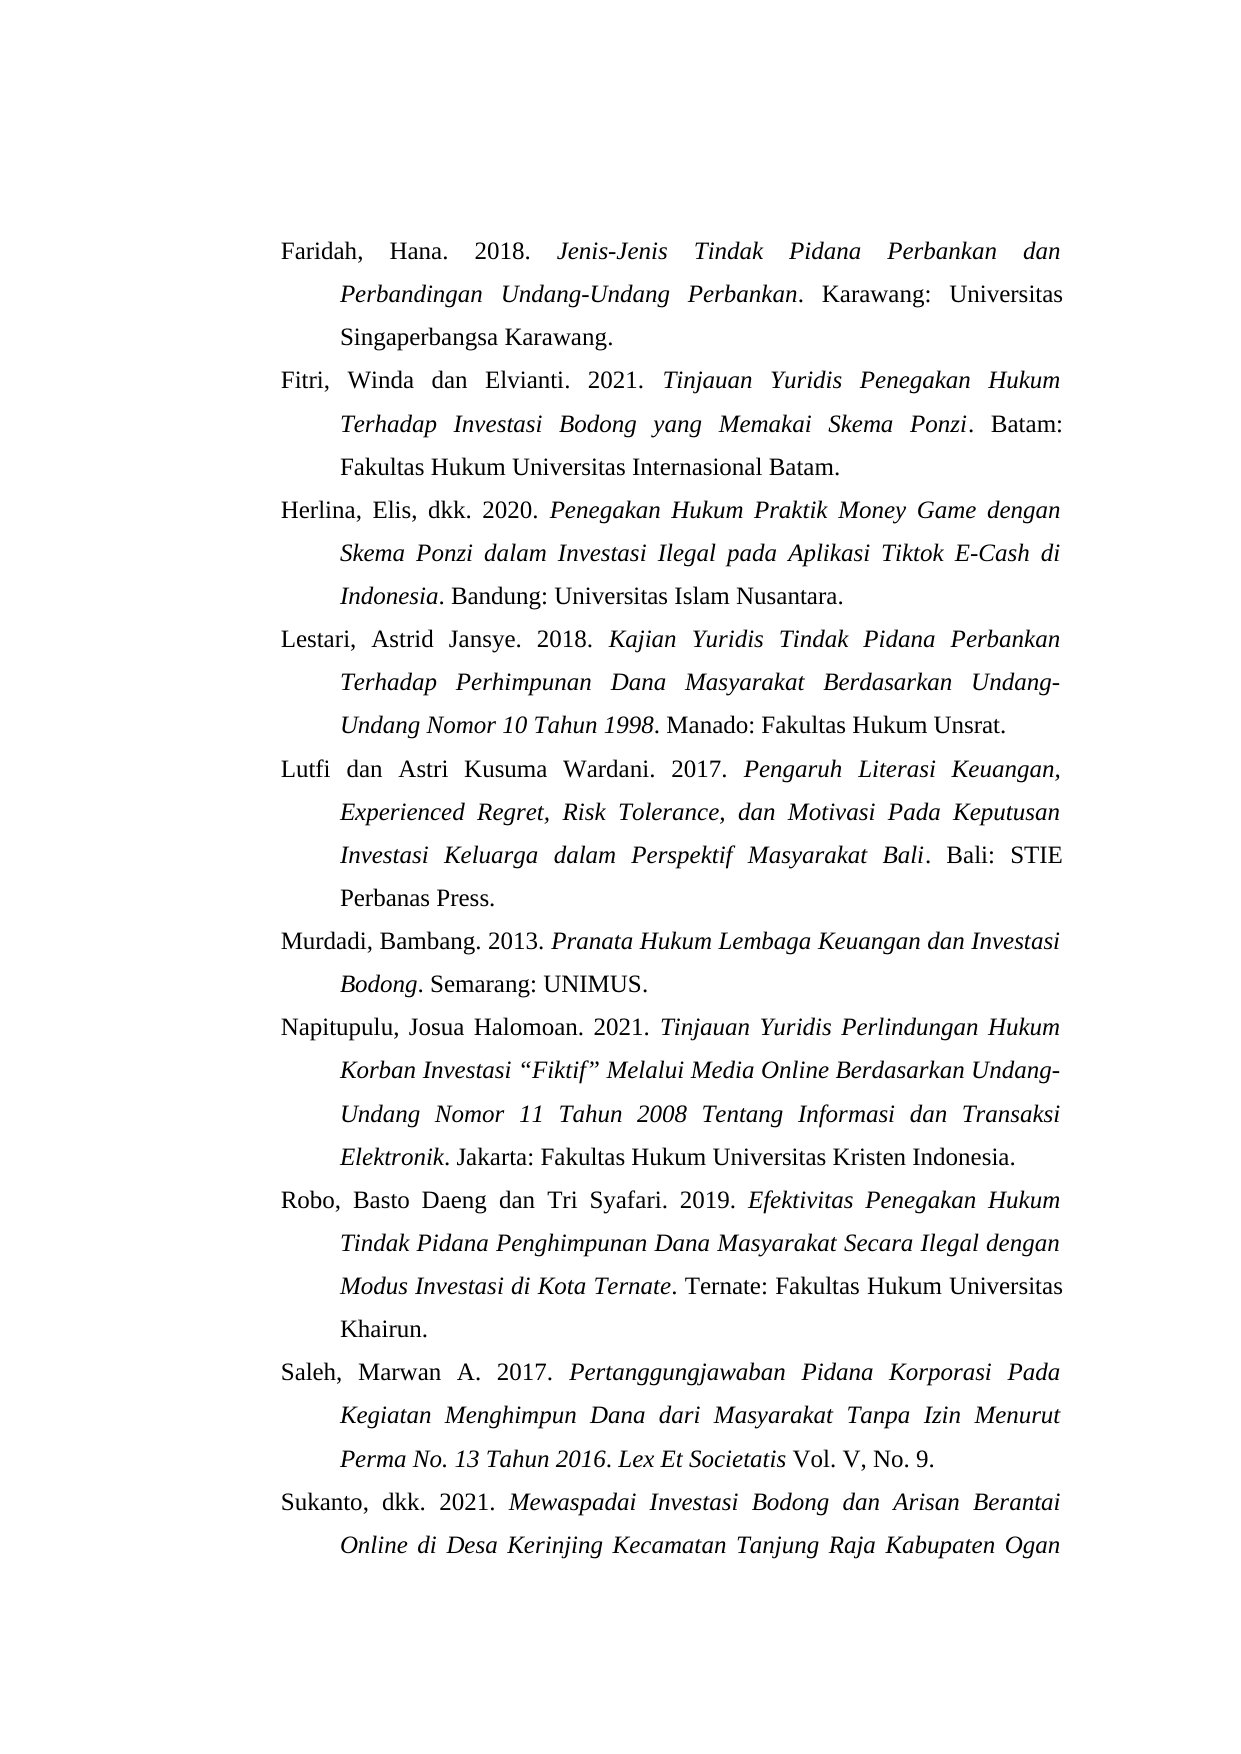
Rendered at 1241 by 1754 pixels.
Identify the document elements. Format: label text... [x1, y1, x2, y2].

text Fitri, Winda dan Elvianti. 2021. Tinjauan Yuridis Penegakan Hukum Terhadap Investasi Bodong yang Memakai Skema Ponzi. Batam: Fakultas Hukum Universitas Internasional Batam. [281, 366, 1063, 481]
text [281, 1487, 1063, 1559]
text Robo, Basto Daeng dan Tri Syafari. 2019. Efektivitas Penegakan Hukum Tindak Pidana Penghimpunan Dana Masyarakat Secara Ilegal dengan Modus Investasi di Kota Ternate. Ternate: Fakultas Hukum Universitas Khairun. [281, 1185, 1063, 1343]
text Murdadi, Bambang. 2013. Pranata Hukum Lembaga Keuangan dan Investasi Bodong. Semarang: UNIMUS. [281, 926, 1063, 998]
text Napitupulu, Josua Halomoan. 2021. Tinjauan Yuridis Perlindungan Hukum Korban Investasi “Fiktif” Melalui Media Online Berdasarkan Undang-Undang Nomor 11 Tahun 2008 Tentang Informasi dan Transaksi Elektronik. Jakarta: Fakultas Hukum Universitas Kristen Indonesia. [281, 1012, 1063, 1171]
text Faridah, Hana. 2018. Jenis-Jenis Tindak Pidana Perbankan dan Perbandingan Undang-Undang Perbankan. Karawang: Universitas Singaperbangsa Karawang. [281, 236, 1063, 351]
text Herlina, Elis, dkk. 2020. Penegakan Hukum Praktik Money Game dengan Skema Ponzi dalam Investasi Ilegal pada Aplikasi Tiktok E-Cash di Indonesia. Bandung: Universitas Islam Nusantara. [281, 495, 1063, 610]
text Lestari, Astrid Jansye. 2018. Kajian Yuridis Tindak Pidana Perbankan Terhadap Perhimpunan Dana Masyarakat Berdasarkan Undang-Undang Nomor 10 Tahun 1998. Manado: Fakultas Hukum Unsrat. [281, 624, 1063, 739]
text Lutfi dan Astri Kusuma Wardani. 2017. Pengaruh Literasi Keuangan, Experienced Regret, Risk Tolerance, dan Motivasi Pada Keputusan Investasi Keluarga dalam Perspektif Masyarakat Bali. Bali: STIE Perbanas Press. [281, 754, 1063, 912]
text Saleh, Marwan A. 2017. Pertanggungjawaban Pidana Korporasi Pada Kegiatan Menghimpun Dana dari Masyarakat Tanpa Izin Menurut Perma No. 13 Tahun 2016. Lex Et Societatis Vol. V, No. 9. [281, 1357, 1063, 1472]
